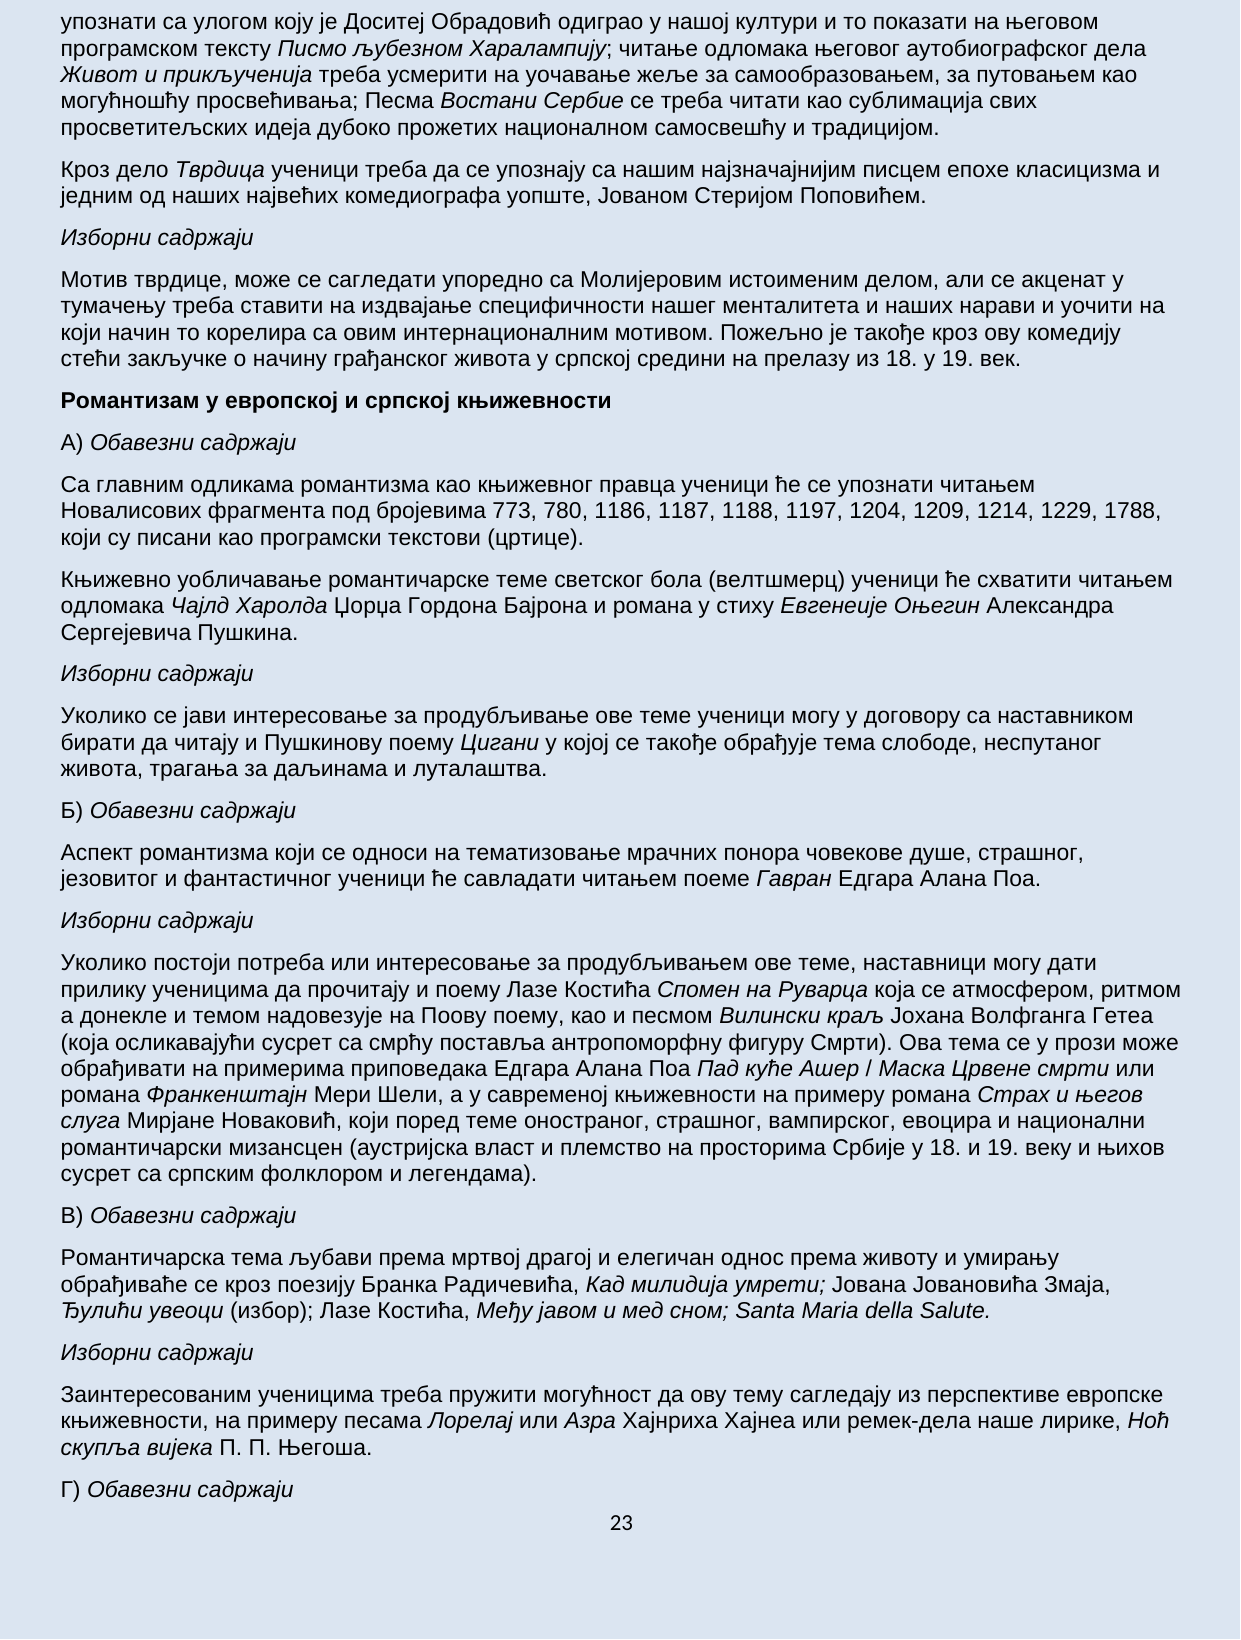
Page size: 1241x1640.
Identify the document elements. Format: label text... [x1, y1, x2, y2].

text Мотив тврдице, може се сагледати упоредно са Молијеровим истоименим делом, али се акценат у тумачењу треба ставити на издвајање специфичности нашег менталитета и наших нарави и уочити на који начин то корелира са овим интернационалним мотивом. Пожељно је такође кроз ову комедију стећи закључке о начину грађанског живота у српској средини на прелазу из 18. у 19. век. [60, 266, 1182, 371]
text В) Обавезни садржаји [60, 1202, 1182, 1228]
text Са главним одликама романтизма као књижевног правца ученици ће се упознати читањем Новалисових фрагмента под бројевима 773, 780, 1186, 1187, 1188, 1197, 1204, 1209, 1214, 1229, 1788, који су писани као програмски текстови (цртице). [60, 471, 1182, 550]
text Кроз дело Тврдица ученици треба да се упознају са нашим најзначајнијим писцем епохе класицизма и једним од наших највећих комедиографа уопште, Јованом Стеријом Поповићем. [60, 156, 1182, 208]
text Изборни садржаји [60, 907, 1182, 934]
text Г) Обавезни садржаји [60, 1476, 1182, 1502]
text Романтичарска тема љубави према мртвој драгој и елегичан однос према животу и умирању обрађиваће се кроз поезију Бранка Радичевића, Кад милидија умрети; Јована Јовановића Змаја, Ђулићи увеоци (избор); Лазе Костића, Међу јавом и мед сном; Santa Maria della Salute. [60, 1244, 1182, 1323]
text Изборни садржаји [60, 1339, 1182, 1365]
text Књижевно уобличавање романтичарске теме светског бола (велтшмерц) ученици ће схватити читањем одломака Чајлд Харолда Џорџа Гордона Бајрона и романа у стиху Евгенеије Оњегин Александра Сергејевича Пушкина. [60, 566, 1182, 645]
text Б) Обавезни садржаји [60, 797, 1182, 823]
text Уколико постоји потреба или интересовање за продубљивањем ове теме, наставници могу дати прилику ученицима да прочитају и поему Лазе Костића Спомен на Руварца која се атмосфером, ритмом а донекле и темом надовезује на Поову поему, као и песмом Вилински краљ Јохана Волфганга Гетеа (која осликавајући сусрет са смрћу поставља антропоморфну фигуру Смрти). Ова тема се у прози може обрађивати на примерима приповедака Едгара Алана Поа Пад куће Ашер / Маска Црвене смрти или романа Франкенштајн Мери Шели, а у савременој књижевности на примеру романа Страх и његов слуга Мирјане Новаковић, који поред теме оностраног, страшног, вампирског, евоцира и национални романтичарски мизансцен (аустријска власт и племство на просторима Србије у 18. и 19. веку и њихов сусрет са српским фолклором и легендама). [60, 949, 1182, 1187]
text Уколико се јави интересовање за продубљивање ове теме ученици могу у договору са наставником бирати да читају и Пушкинову поему Цигани у којој се такође обрађује тема слободе, неспутаног живота, трагања за даљинама и луталаштва. [60, 702, 1182, 781]
text Изборни садржаји [60, 224, 1182, 250]
text А) Обавезни садржаји [60, 429, 1182, 455]
text Романтизам у европској и српској књижевности [60, 387, 1182, 413]
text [60, 8, 1182, 140]
text Изборни садржаји [60, 660, 1182, 687]
text Заинтересованим ученицима треба пружити могућност да ову тему сагледају из перспективе европске књижевности, на примеру песама Лорелај или Азра Хајнриха Хајнеа или ремек-дела наше лирике, Ноћ скупља вијека П. П. Његоша. [60, 1381, 1182, 1460]
text Аспект романтизма који се односи на тематизовање мрачних понора човекове душе, страшног, језовитог и фантастичног ученици ће савладати читањем поеме Гавран Едгара Алана Поа. [60, 839, 1182, 892]
